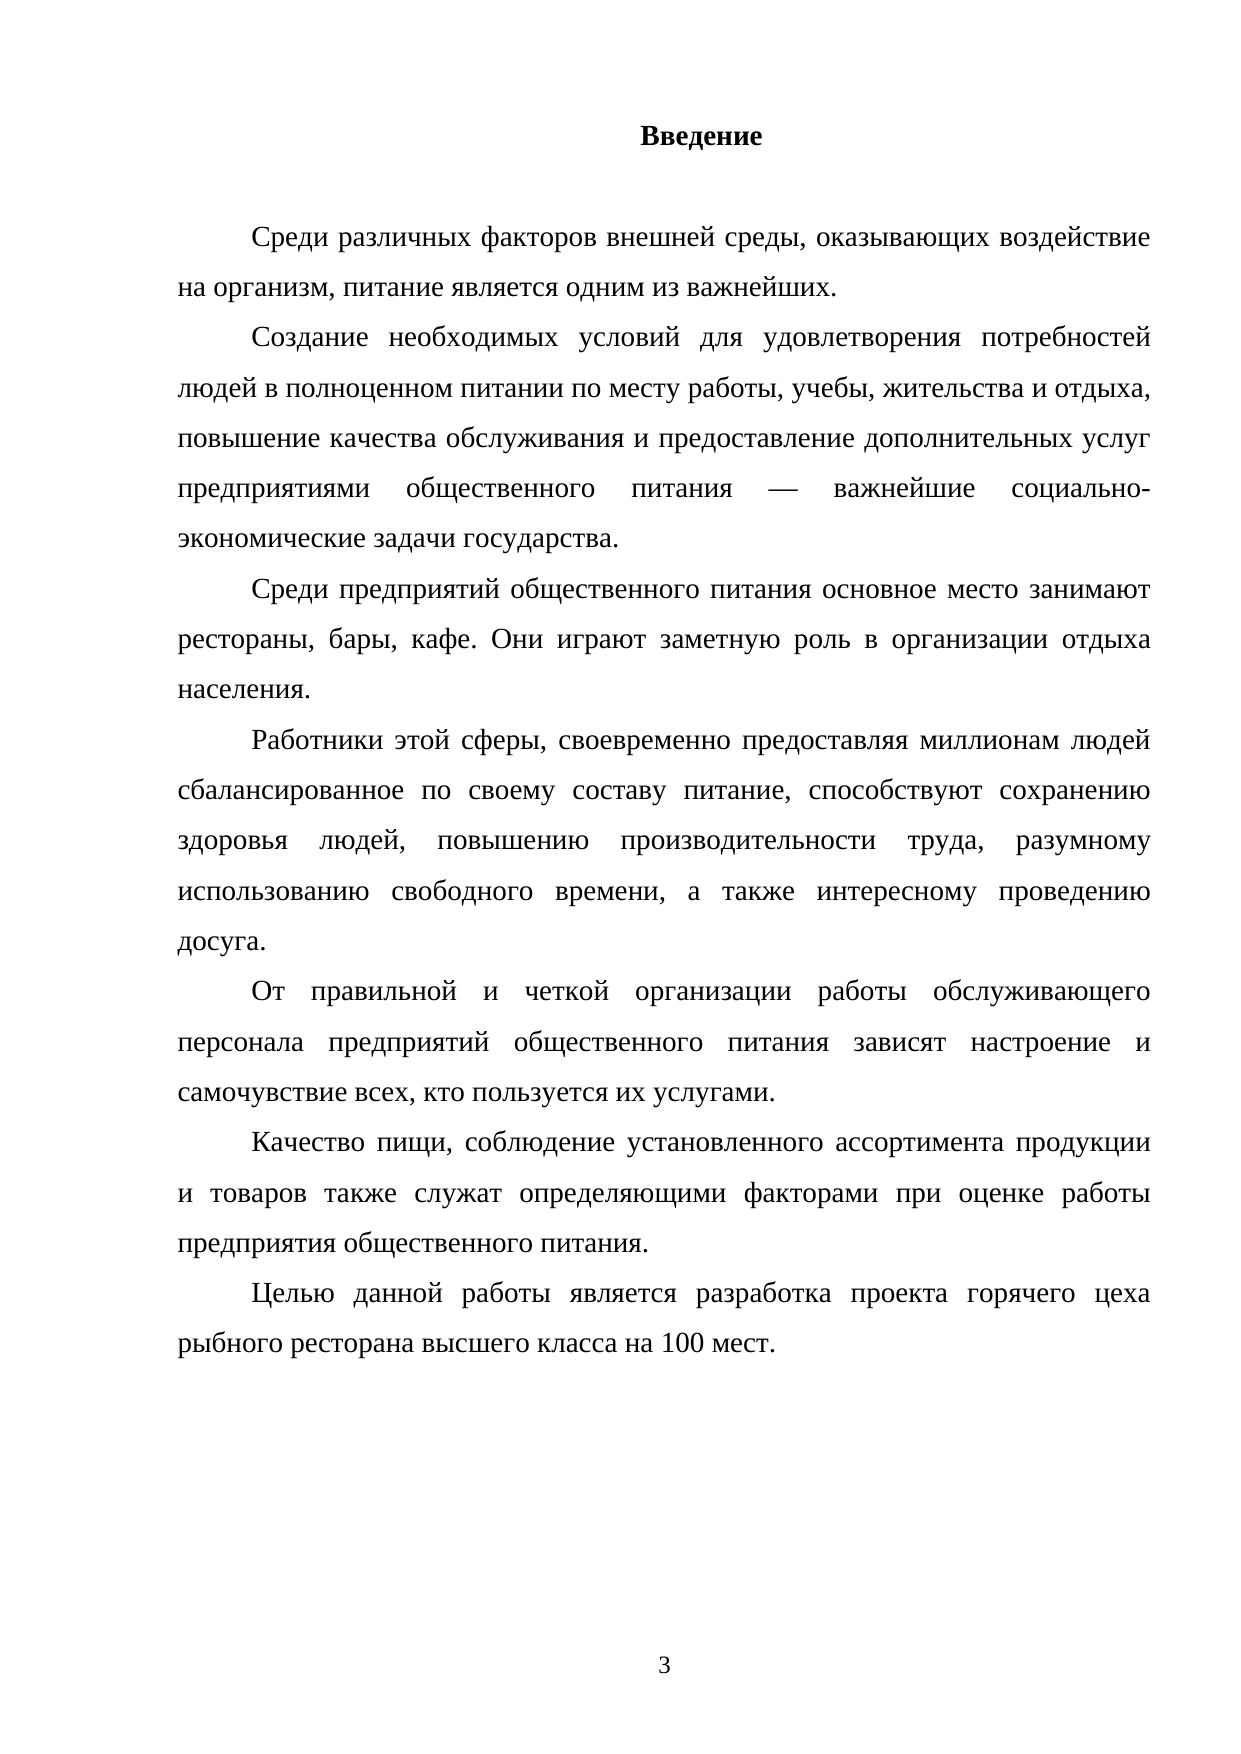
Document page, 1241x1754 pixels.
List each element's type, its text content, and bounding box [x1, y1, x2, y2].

text От правильной и четкой организации работы обслуживающего персонала предприятий общественного питания зависят настроение и самочувствие всех, кто пользуется их услугами. [177, 973, 1152, 1108]
text Целью данной работы является разработка проекта горячего цеха рыбного ресторана высшего класса на 100 мест. [177, 1275, 1152, 1359]
text Среди предприятий общественного питания основное место занимают рестораны, бары, кафе. Они играют заметную роль в организации отдыха населения. [177, 571, 1152, 705]
text Качество пищи, соблюдение установленного ассортимента продукции и товаров также служат определяющими факторами при оценке работы предприятия общественного питания. [177, 1124, 1152, 1258]
text Среди различных факторов внешней среды, оказывающих воздействие на организм, питание является одним из важнейших. [177, 219, 1152, 303]
text Создание необходимых условий для удовлетворения потребностей людей в полноценном питании по месту работы, учебы, жительства и отдыха, повышение качества обслуживания и предоставление дополнительных услуг предприятиями общественного питания — важнейшие социально-экономические задачи государства. [177, 319, 1152, 554]
text Работники этой сферы, своевременно предоставляя миллионам людей сбалансированное по своему составу питание, способствуют сохранению здоровья людей, повышению производительности труда, разумному использованию свободного времени, а также интересному проведению досуга. [177, 722, 1152, 957]
text Введение [177, 118, 1152, 152]
